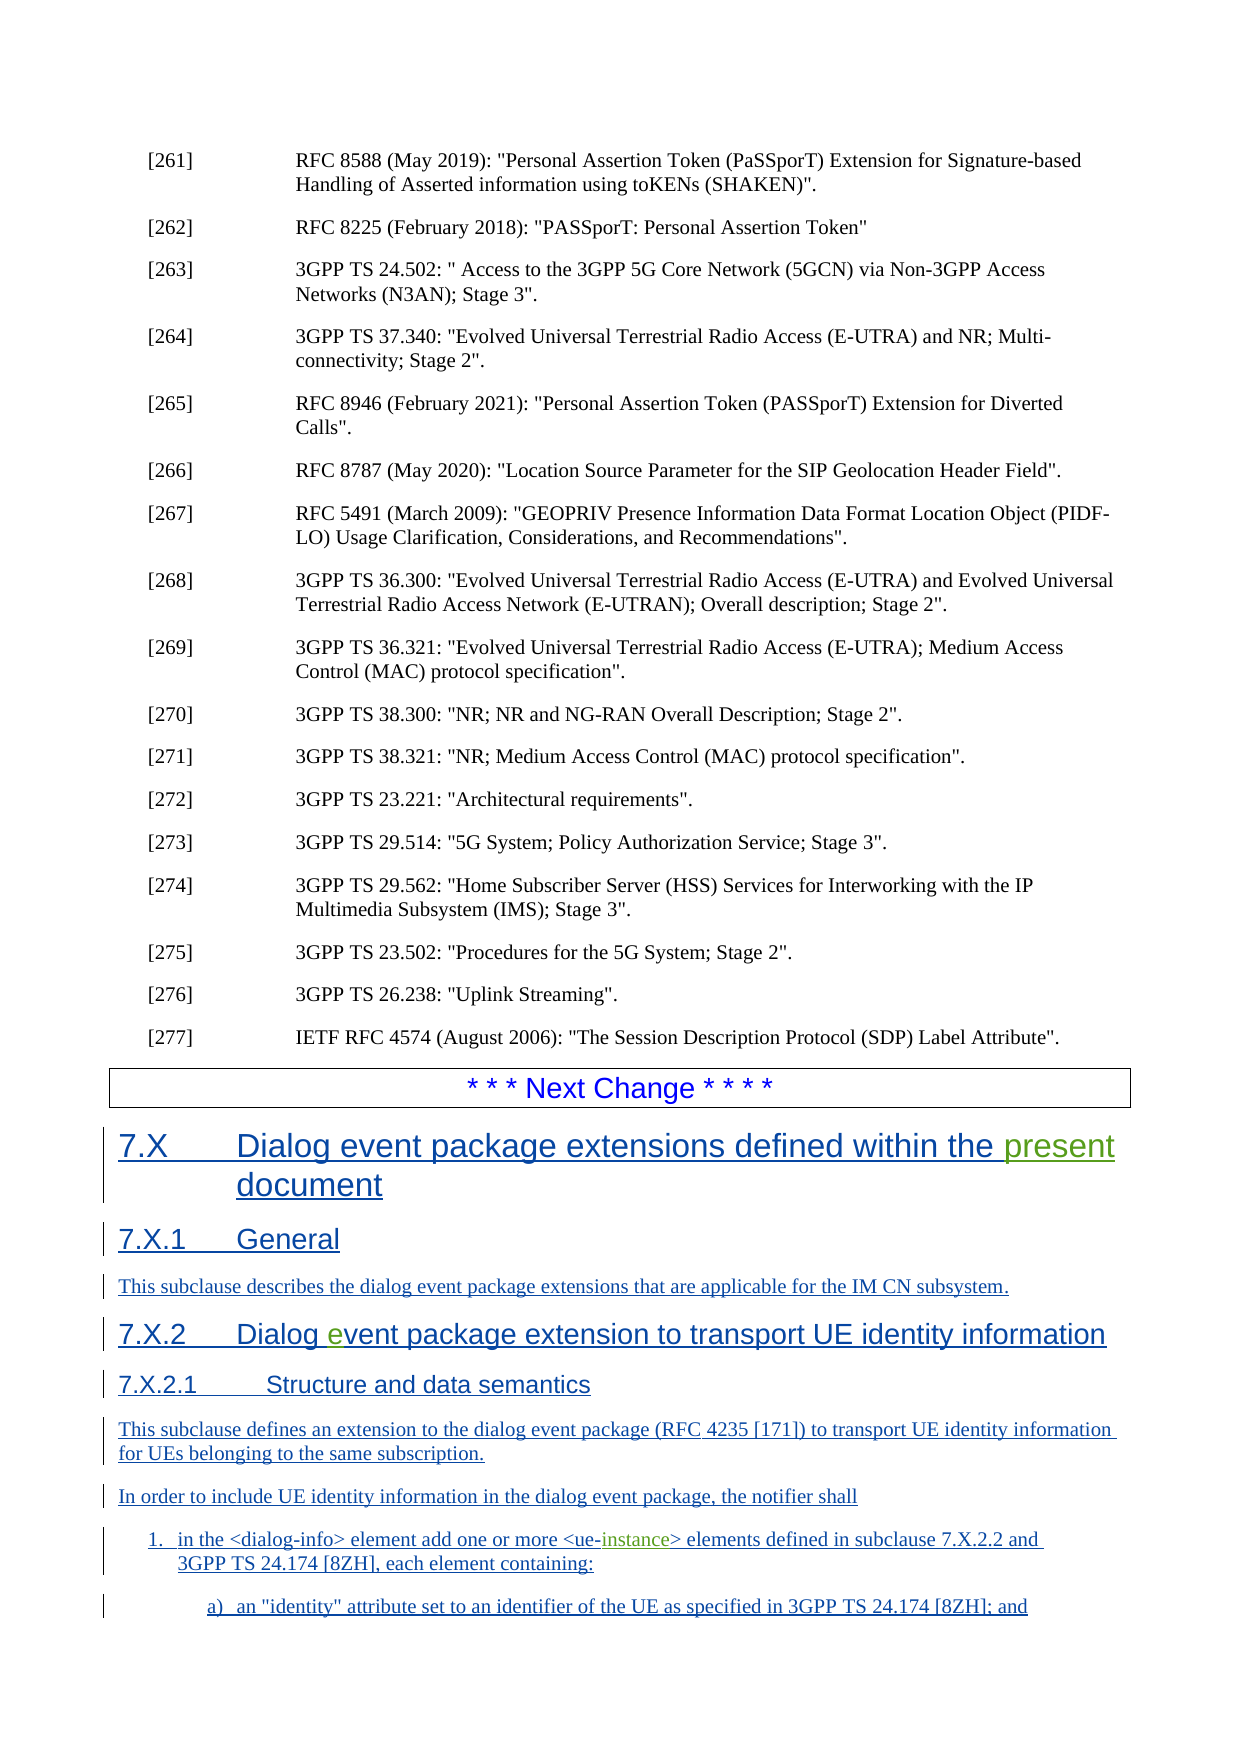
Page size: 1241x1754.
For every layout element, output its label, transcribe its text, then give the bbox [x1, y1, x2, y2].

text [262] RFC 8225 (February 2018): "PASSporT: Personal Assertion Token" [148, 214, 1122, 239]
text * * * Next Change * * * * [110, 1069, 1130, 1107]
text [261] RFC 8588 (May 2019): "Personal Assertion Token (PaSSporT) Extension for Signature-based Handling of Asserted information using toKENs (SHAKEN)". [148, 148, 1122, 196]
text [273] 3GPP TS 29.514: "5G System; Policy Authorization Service; Stage 3". [148, 830, 1122, 854]
text [275] 3GPP TS 23.502: "Procedures for the 5G System; Stage 2". [148, 939, 1122, 964]
text [265] RFC 8946 (February 2021): "Personal Assertion Token (PASSporT) Extension for Diverted Calls". [148, 391, 1122, 439]
text [268] 3GPP TS 36.300: "Evolved Universal Terrestrial Radio Access (E-UTRA) and Evolved Universal Terrestrial Radio Access Network (E-UTRAN); Overall description; Stage 2". [148, 568, 1122, 616]
text [266] RFC 8787 (May 2020): "Location Source Parameter for the SIP Geolocation Header Field". [148, 458, 1122, 482]
text [264] 3GPP TS 37.340: "Evolved Universal Terrestrial Radio Access (E-UTRA) and NR; Multi-connectivity; Stage 2". [148, 324, 1122, 372]
text [263] 3GPP TS 24.502: " Access to the 3GPP 5G Core Network (5GCN) via Non-3GPP Access Networks (N3AN); Stage 3". [148, 257, 1122, 306]
text [269] 3GPP TS 36.321: "Evolved Universal Terrestrial Radio Access (E-UTRA); Medium Access Control (MAC) protocol specification". [148, 634, 1122, 683]
text [274] 3GPP TS 29.562: "Home Subscriber Server (HSS) Services for Interworking with the IP Multimedia Subsystem (IMS); Stage 3". [148, 873, 1122, 921]
text [277] IETF RFC 4574 (August 2006): "The Session Description Protocol (SDP) Label Attribute". [148, 1025, 1122, 1049]
text [276] 3GPP TS 26.238: "Uplink Streaming". [148, 982, 1122, 1006]
text [270] 3GPP TS 38.300: "NR; NR and NG-RAN Overall Description; Stage 2". [148, 701, 1122, 726]
text [271] 3GPP TS 38.321: "NR; Medium Access Control (MAC) protocol specification". [148, 744, 1122, 768]
text [272] 3GPP TS 23.221: "Architectural requirements". [148, 787, 1122, 811]
text [267] RFC 5491 (March 2009): "GEOPRIV Presence Information Data Format Location Object (PIDF-LO) Usage Clarification, Considerations, and Recommendations". [148, 501, 1122, 549]
